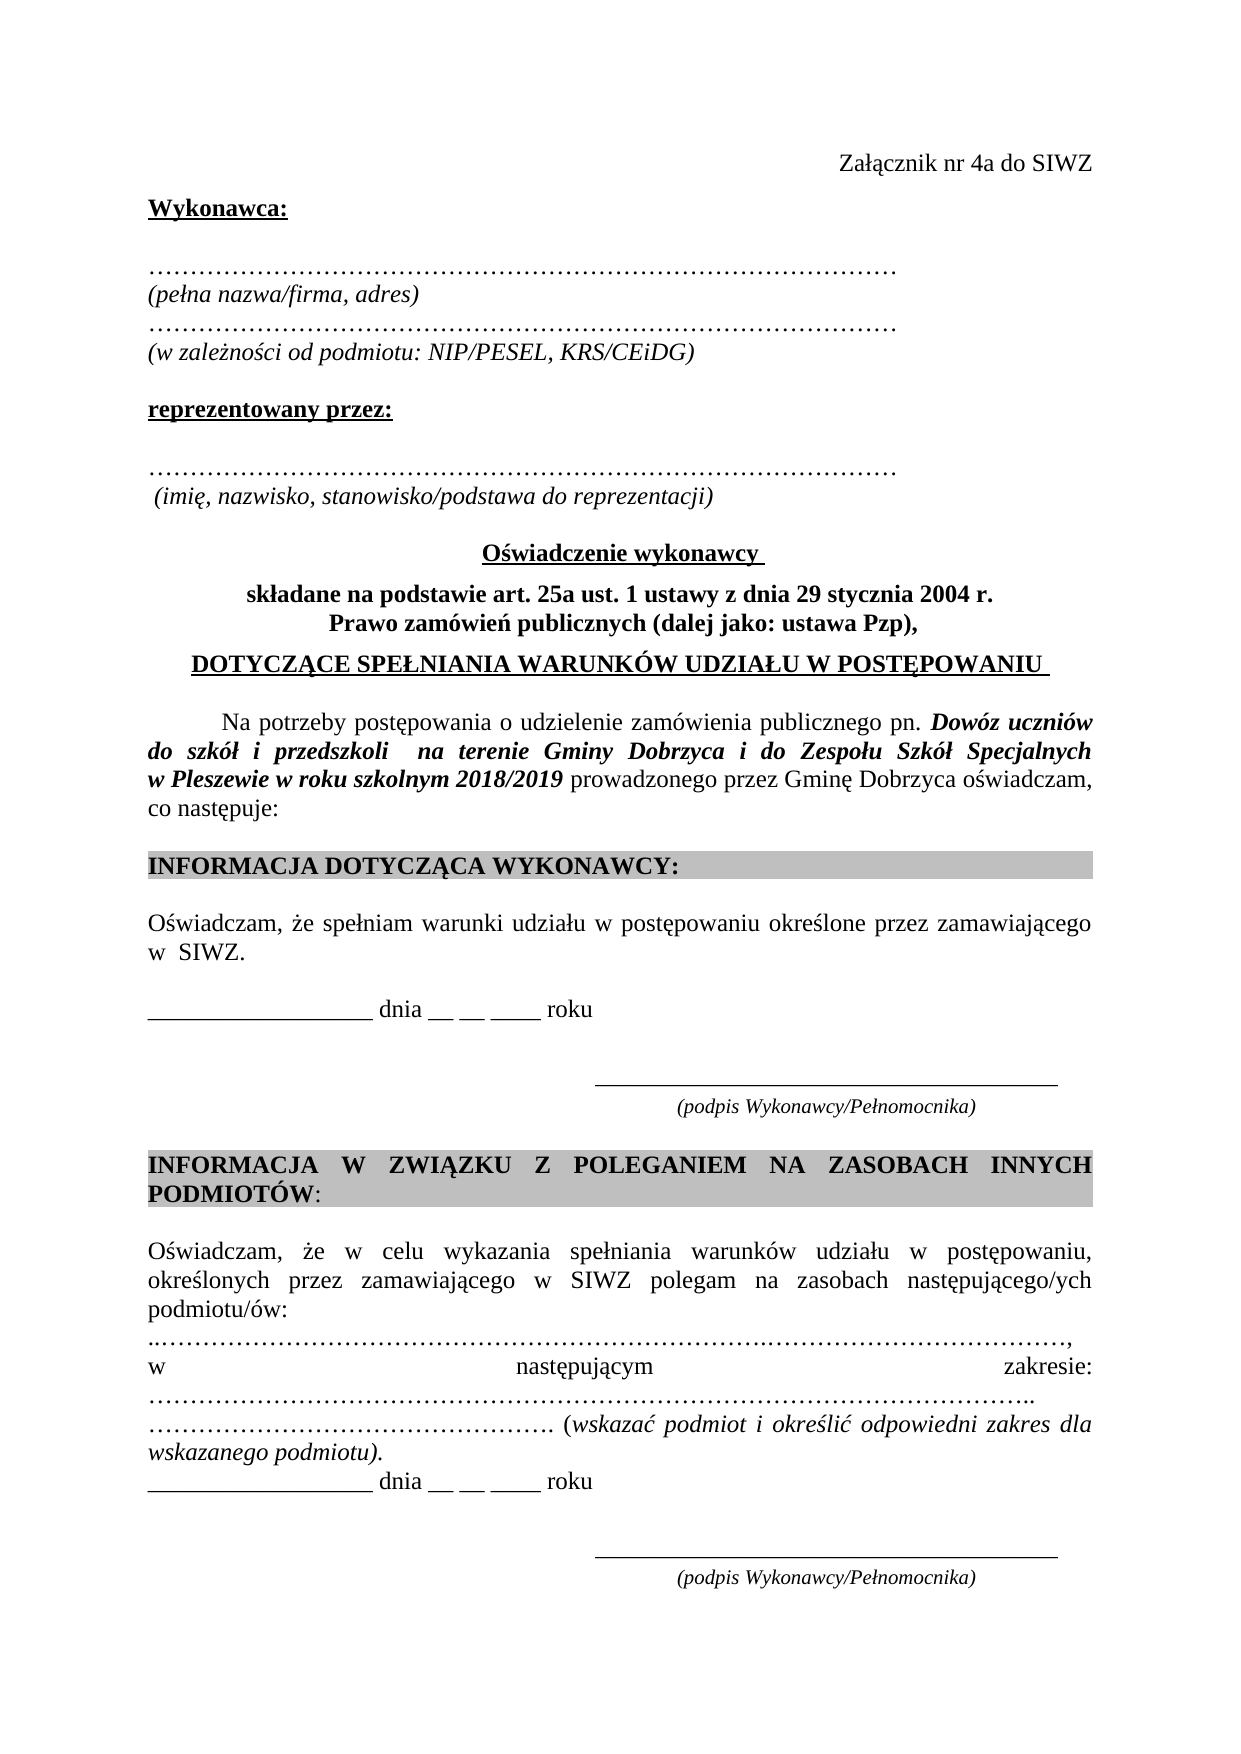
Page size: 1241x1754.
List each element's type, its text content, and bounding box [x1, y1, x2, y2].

text ..……………………………………………………………….………………………………, w następującym zakresie: ……………………………………………………………………………………………..…………………………………………. (wskazać podmiot i określić odpowiedni zakres dla wskazanego podmiotu). [148, 1322, 1093, 1466]
text __________________ dnia __ __ ____ roku [148, 994, 1093, 1023]
text Oświadczam, że spełniam warunki udziału w postępowaniu określone przez zamawiającego w SIWZ. [148, 908, 1093, 966]
text INFORMACJA W ZWIĄZKU Z POLEGANIEM NA ZASOBACH INNYCH PODMIOTÓW: [148, 1150, 1093, 1207]
text DOTYCZĄCE SPEŁNIANIA WARUNKÓW UDZIAŁU W POSTĘPOWANIU [148, 649, 1093, 707]
text składane na podstawie art. 25a ust. 1 ustawy z dnia 29 stycznia 2004 r. [148, 579, 1093, 608]
text (imię, nazwisko, stanowisko/podstawa do reprezentacji) [148, 481, 1078, 509]
text ……………………………………………………………………………… [148, 452, 1078, 481]
text Oświadczenie wykonawcy [148, 538, 1093, 567]
text Załącznik nr 4a do SIWZ [148, 148, 1093, 176]
text (podpis Wykonawcy/Pełnomocnika) [148, 1565, 1093, 1589]
text (pełna nazwa/firma, adres) [148, 279, 1078, 308]
text ……………………………………………………………………………… [148, 251, 1078, 279]
text Oświadczam, że w celu wykazania spełniania warunków udziału w postępowaniu, określonych przez zamawiającego w SIWZ polegam na zasobach następującego/ych podmiotu/ów: [148, 1236, 1093, 1322]
text Na potrzeby postępowania o udzielenie zamówienia publicznego pn. Dowóz uczniów do szkół i przedszkoli na terenie Gminy Dobrzyca i do Zespołu Szkół Specjalnych w Pleszewie w roku szkolnym 2018/2019 prowadzonego przez Gminę Dobrzyca oświadczam, co następuje: [148, 707, 1093, 822]
text _____________________________________ [148, 1532, 1093, 1561]
text ……………………………………………………………………………… [148, 308, 1078, 337]
text (w zależności od podmiotu: NIP/PESEL, KRS/CEiDG) [148, 337, 1078, 366]
text reprezentowany przez: [148, 394, 1093, 423]
text INFORMACJA DOTYCZĄCA WYKONAWCY: [148, 851, 1093, 879]
text Prawo zamówień publicznych (dalej jako: ustawa Pzp), [148, 608, 1093, 637]
text Wykonawca: [148, 193, 1093, 222]
text (podpis Wykonawcy/Pełnomocnika) [148, 1093, 1093, 1118]
text __________________ dnia __ __ ____ roku [148, 1466, 1093, 1495]
text _____________________________________ [148, 1061, 1093, 1089]
